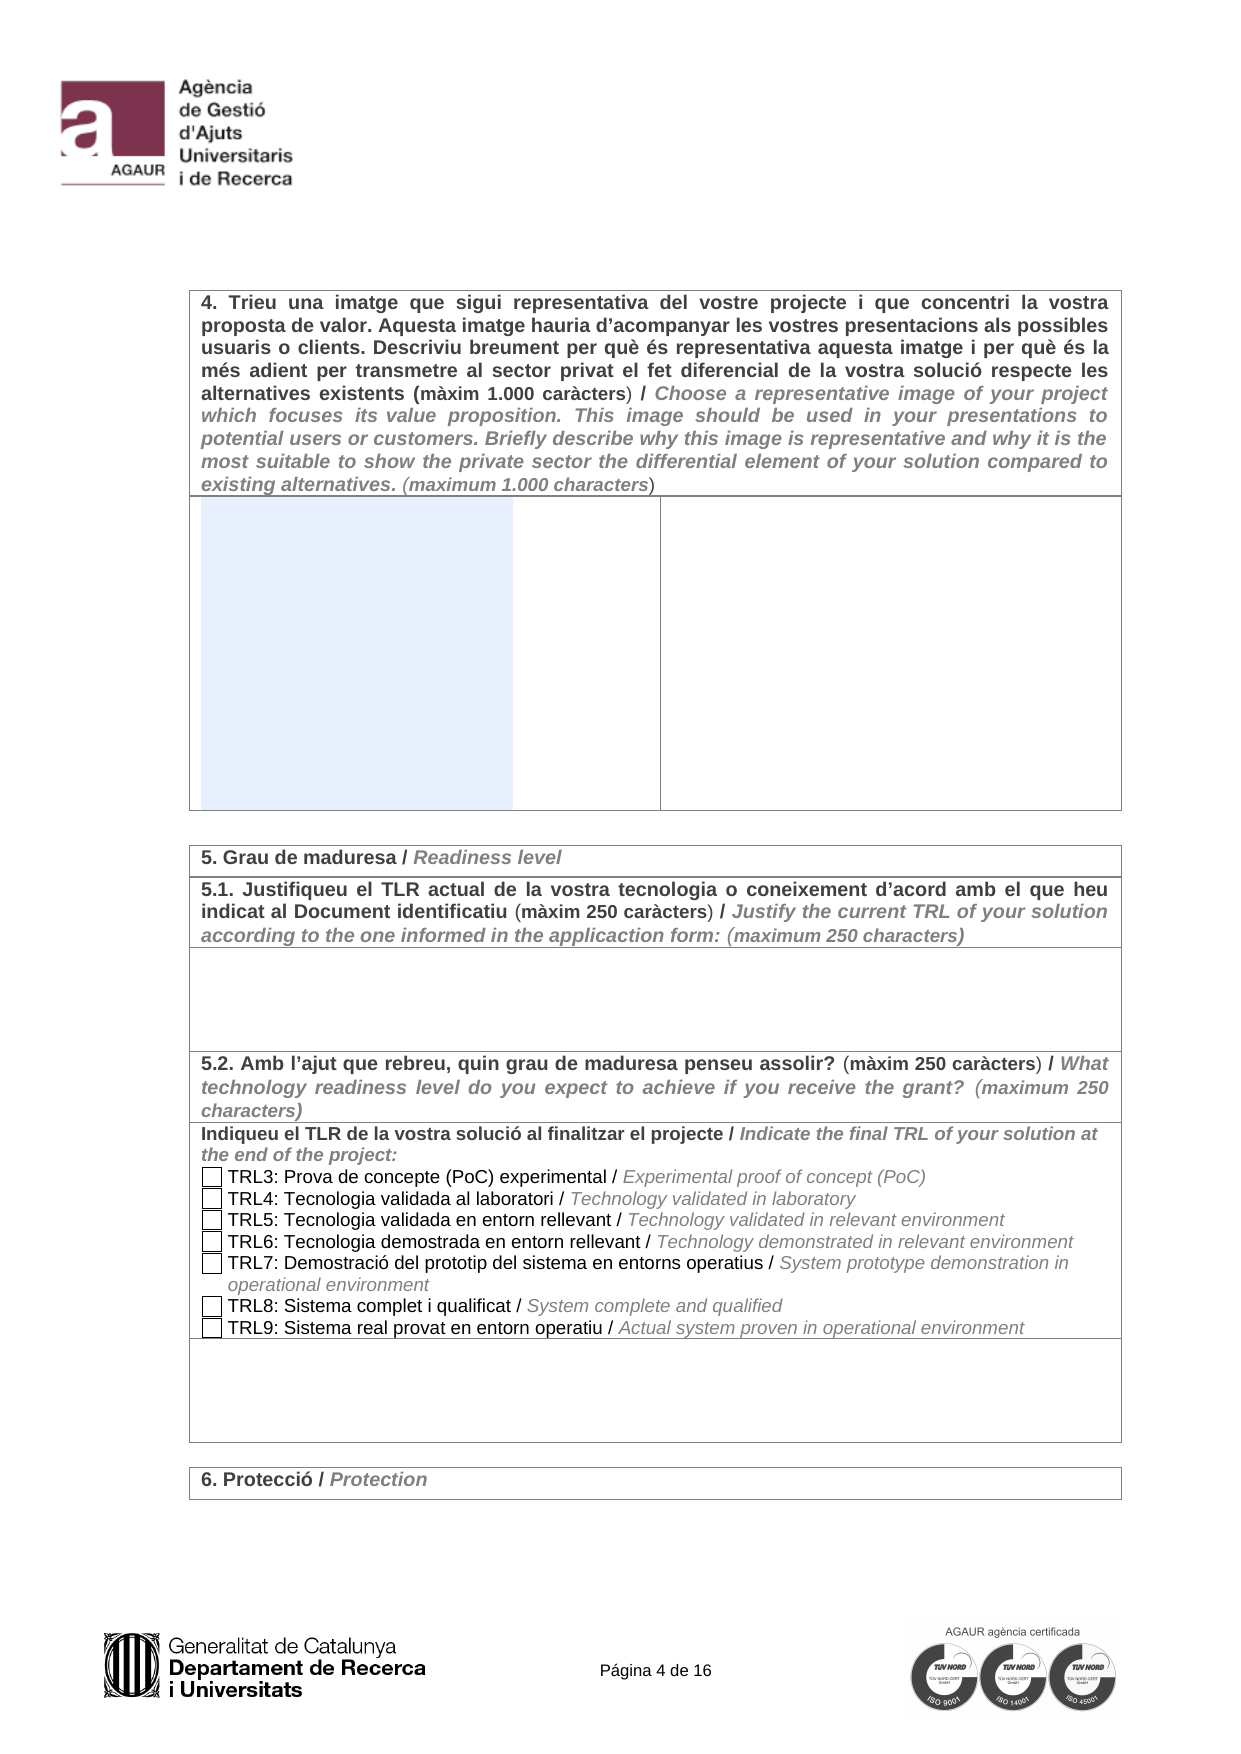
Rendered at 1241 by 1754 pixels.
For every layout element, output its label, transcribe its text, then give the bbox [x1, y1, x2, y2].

picture [51, 67, 304, 194]
table_header 4. Trieu una imatge que sigui representativa del vostre projecte i que concentri la vostra proposta de valor. Aquesta imatge hauria d’acompanyar les vostres presentacions als possibles usuaris o clients. Descriviu breument per què és representativa aquesta imatge i per què és la més adient per transmetre al sector privat el fet diferencial de la vostra solució respecte les alternatives existents (màxim 1.000 caràcters) / Choose a representative image of your project which focuses its value proposition. This image should be used in your presentations to potential users or customers. Briefly describe why this image is representative and why it is the most suitable to show the private sector the differential element of your solution compared to existing alternatives. (maximum 1.000 characters) [190, 291, 1121, 495]
table_cell 5.2. Amb l’ajut que rebreu, quin grau de maduresa penseu assolir? (màxim 250 caràcters) / What technology readiness level do you expect to achieve if you receive the grant? (maximum 250 characters) [190, 1052, 1121, 1122]
table_header 5. Grau de maduresa / Readiness level [190, 846, 1121, 876]
table_cell Indiqueu el TLR de la vostra solució al finalitzar el projecte / Indicate the final TRL of your solution at the end of the project: TRL3: Prova de concepte (PoC) experimental / Experimental proof of concept (PoC) TRL4: Tecnologia validada al laboratori / Technology validated in laboratory TRL5: Tecnologia validada en entorn rellevant / Technology validated in relevant environment TRL6: Tecnologia demostrada en entorn rellevant / Technology demonstrated in relevant environment TRL7: Demostració del prototip del sistema en entorns operatius / System prototype demonstration in operational environment TRL8: Sistema complet i qualificat / System complete and qualified TRL9: Sistema real provat en entorn operatiu / Actual system proven in operational environment [190, 1123, 1121, 1338]
table_header 6. Protecció / Protection [190, 1468, 1121, 1499]
picture [903, 1618, 1122, 1719]
picture [200, 497, 514, 810]
table_header [661, 497, 1121, 810]
table_cell [190, 948, 1121, 1051]
table_cell 5.1. Justifiqueu el TLR actual de la vostra tecnologia o coneixement d’acord amb el que heu indicat al Document identificatiu (màxim 250 caràcters) / Justify the current TRL of your solution according to the one informed in the applicaction form: (maximum 250 characters) [190, 878, 1121, 947]
picture [102, 1632, 428, 1702]
table_cell [190, 1339, 1121, 1442]
